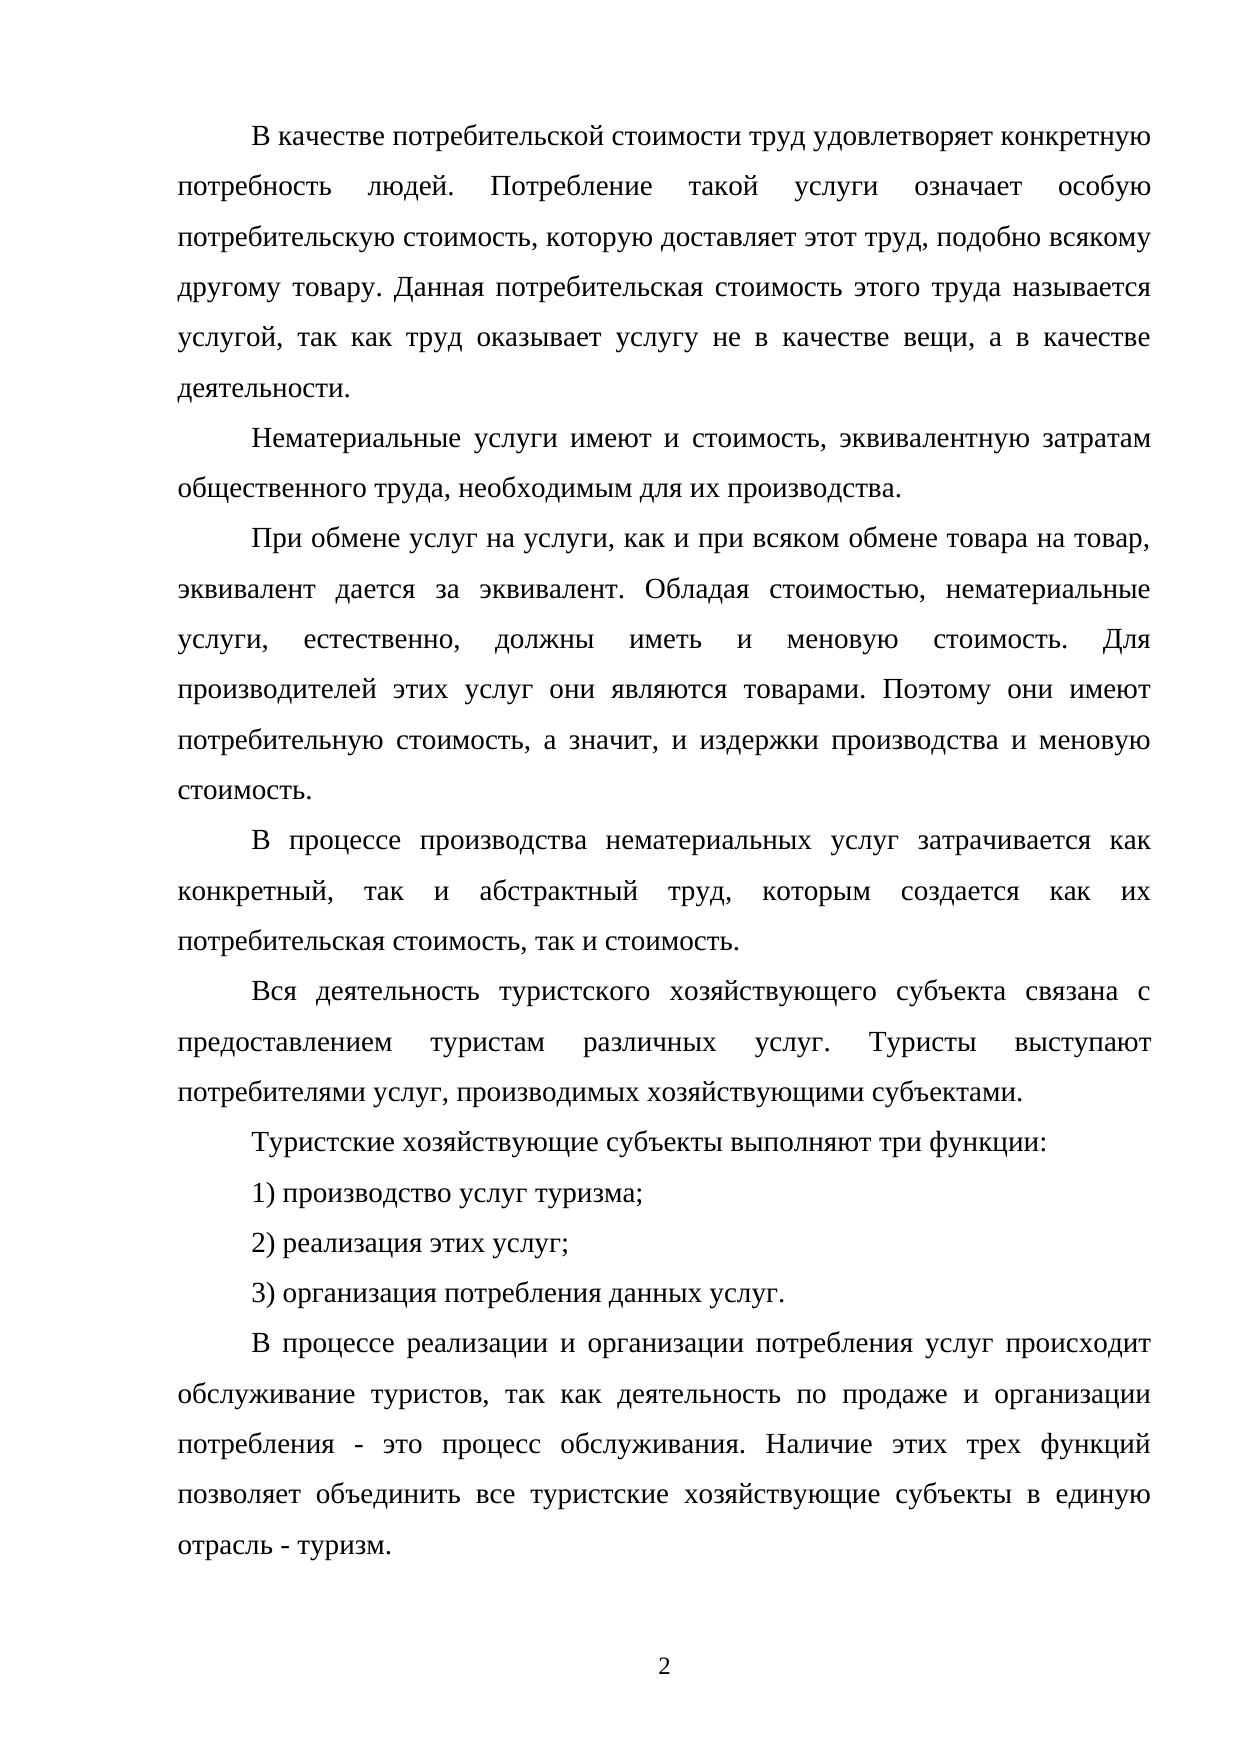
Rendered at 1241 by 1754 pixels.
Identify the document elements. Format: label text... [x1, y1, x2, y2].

text 1) производство услуг туризма; [177, 1175, 1152, 1208]
text При обмене услуг на услуги, как и при всяком обмене товара на товар, эквивалент дается за эквивалент. Обладая стоимостью, нематериальные услуги, естественно, должны иметь и меновую стоимость. Для производителей этих услуг они являются товарами. Поэтому они имеют потребительную стоимость, а значит, и издержки производства и меновую стоимость. [177, 521, 1152, 806]
text В процессе производства нематериальных услуг затрачивается как конкретный, так и абстрактный труд, которым создается как их потребительская стоимость, так и стоимость. [177, 822, 1152, 957]
text Нематериальные услуги имеют и стоимость, эквивалентную затратам общественного труда, необходимым для их производства. [177, 420, 1152, 504]
text Туристские хозяйствующие субъекты выполняют три функции: [177, 1124, 1152, 1158]
text 2) реализация этих услуг; [177, 1225, 1152, 1258]
text В процессе реализации и организации потребления услуг происходит обслуживание туристов, так как деятельность по продаже и организации потребления - это процесс обслуживания. Наличие этих трех функций позволяет объединить все туристские хозяйствующие субъекты в единую отрасль - туризм. [177, 1326, 1152, 1560]
text Вся деятельность туристского хозяйствующего субъекта связана с предоставлением туристам различных услуг. Туристы выступают потребителями услуг, производимых хозяйствующими субъектами. [177, 973, 1152, 1108]
text В качестве потребительской стоимости труд удовлетворяет конкретную потребность людей. Потребление такой услуги означает особую потребительскую стоимость, которую доставляет этот труд, подобно всякому другому товару. Данная потребительская стоимость этого труда называется услугой, так как труд оказывает услугу не в качестве вещи, а в качестве деятельности. [177, 118, 1152, 403]
text 3) организация потребления данных услуг. [177, 1275, 1152, 1309]
